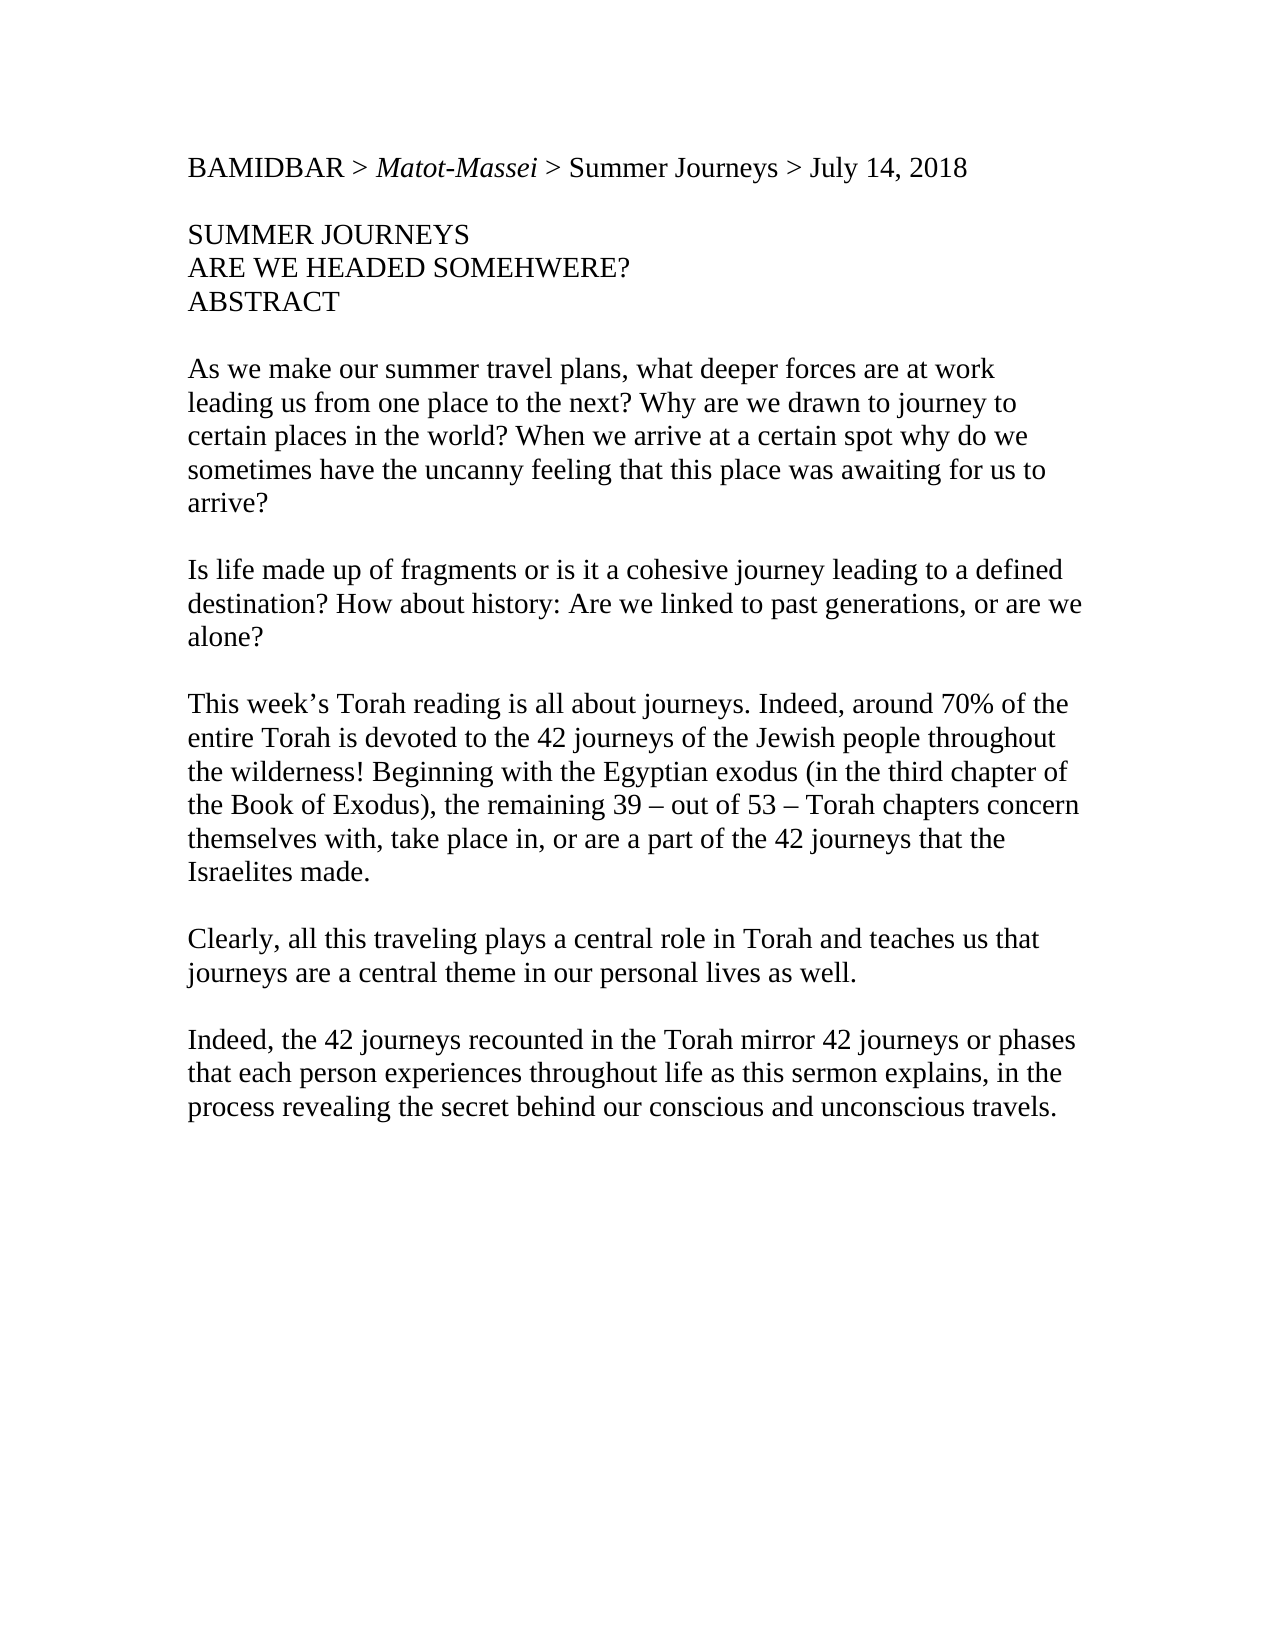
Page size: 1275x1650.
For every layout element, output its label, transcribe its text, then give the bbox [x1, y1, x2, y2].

text SUMMER JOURNEYS [187, 217, 1087, 251]
text This week’s Torah reading is all about journeys. Indeed, around 70% of the entire Torah is devoted to the 42 journeys of the Jewish people throughout the wilderness! Beginning with the Egyptian exodus (in the third chapter of the Book of Exodus), the remaining 39 – out of 53 – Torah chapters concern themselves with, take place in, or are a part of the 42 journeys that the Israelites made. [187, 687, 1087, 888]
text ABSTRACT [187, 284, 1087, 318]
text BAMIDBAR > Matot-Massei > Summer Journeys > July 14, 2018 [187, 150, 1087, 183]
text As we make our summer travel plans, what deeper forces are at work leading us from one place to the next? Why are we drawn to journey to certain places in the world? When we arrive at a certain spot why do we sometimes have the uncanny feeling that this place was awaiting for us to arrive? [187, 351, 1087, 519]
text Clearly, all this traveling plays a central role in Torah and teaches us that journeys are a central theme in our personal lives as well. [187, 921, 1087, 988]
text Indeed, the 42 journeys recounted in the Torah mirror 42 journeys or phases that each person experiences throughout life as this sermon explains, in the process revealing the secret behind our conscious and unconscious travels. [187, 1022, 1087, 1123]
text Is life made up of fragments or is it a cohesive journey leading to a defined destination? How about history: Are we linked to past generations, or are we alone? [187, 552, 1087, 653]
text ARE WE HEADED SOMEHWERE? [187, 251, 1087, 284]
